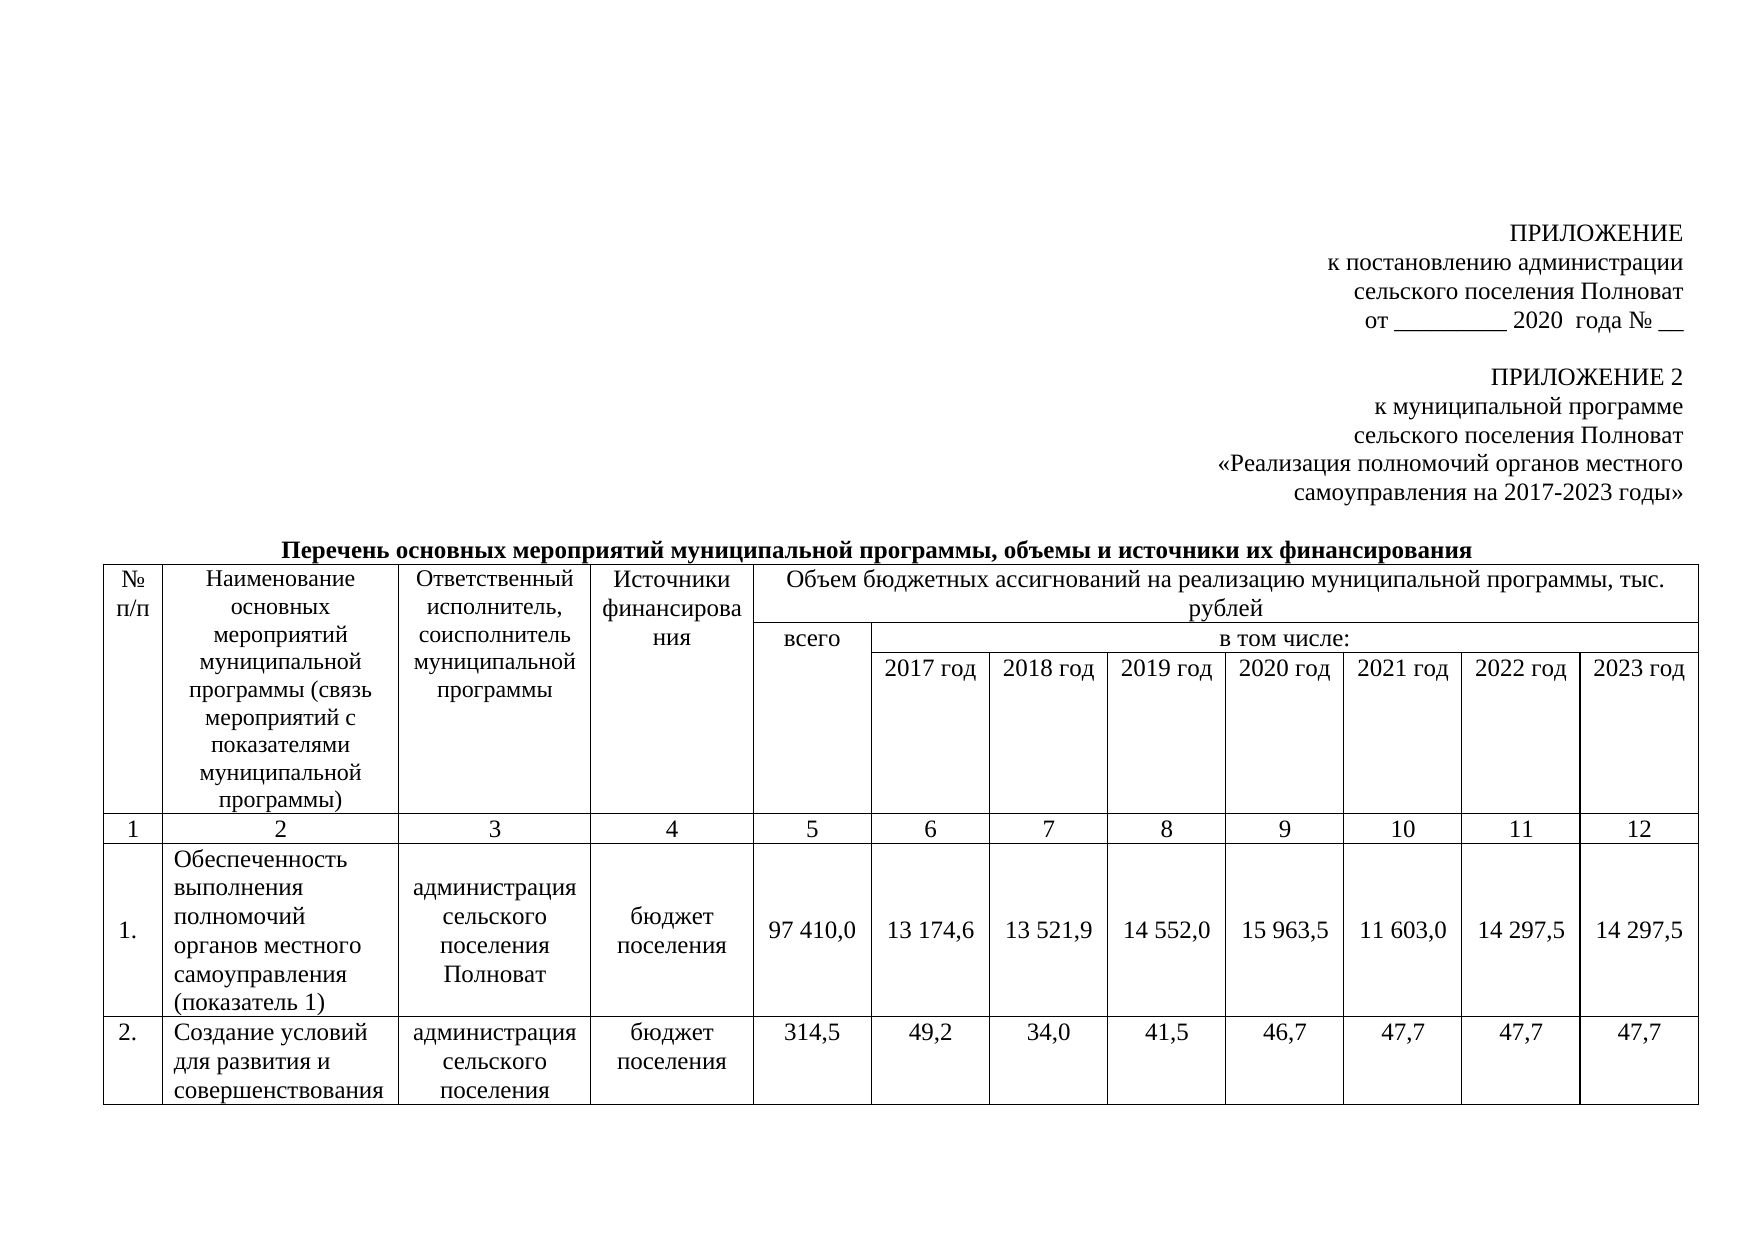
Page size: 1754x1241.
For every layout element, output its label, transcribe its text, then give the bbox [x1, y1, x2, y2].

table_cell 14 297,5 [1462, 844, 1579, 1016]
table_cell 97 410,0 [754, 844, 871, 1016]
table_cell 2 [163, 814, 398, 843]
table_cell 47,7 [1581, 1017, 1698, 1103]
table_cell 41,5 [1108, 1017, 1225, 1103]
table_cell 2023 год [1581, 653, 1698, 813]
table_cell бюджет поселения [591, 1017, 753, 1103]
table_cell 2022 год [1462, 653, 1579, 813]
table_cell администрация сельского поселения Полноват [399, 844, 590, 1016]
table_cell 13 521,9 [990, 844, 1107, 1016]
table_cell [104, 1017, 162, 1103]
text Перечень основных мероприятий муниципальной программы, объемы и источники их финансирования [118, 535, 1636, 563]
table_cell 47,7 [1462, 1017, 1579, 1103]
table_cell [104, 844, 162, 1016]
table_cell 2020 год [1226, 653, 1343, 813]
table_cell 10 [1344, 814, 1461, 843]
table_cell Создание условий для развития и совершенствования муниципальной службы (показатель 2, 3) [163, 1017, 398, 1103]
table_cell 3 [399, 814, 590, 843]
table_cell 2021 год [1344, 653, 1461, 813]
text сельского поселения Полноват [1181, 276, 1683, 305]
text к постановлению администрации [1181, 247, 1683, 276]
table_cell 7 [990, 814, 1107, 843]
text самоуправления на 2017-2023 годы» [118, 477, 1683, 506]
table_cell 46,7 [1226, 1017, 1343, 1103]
table_cell 4 [591, 814, 753, 843]
table_cell в том числе: [872, 623, 1698, 652]
table_cell 12 [1581, 814, 1698, 843]
table_cell 2019 год [1108, 653, 1225, 813]
table_cell 11 603,0 [1344, 844, 1461, 1016]
table_cell 2017 год [872, 653, 989, 813]
table_header Источники финансирования [591, 565, 753, 813]
table_cell бюджет поселения [591, 844, 753, 1016]
table_cell 49,2 [872, 1017, 989, 1103]
table_header Объем бюджетных ассигнований на реализацию муниципальной программы, тыс. рублей [754, 565, 1698, 622]
table_header Наименование основных мероприятий муниципальной программы (связь мероприятий с показателями муниципальной программы) [163, 565, 398, 813]
table_cell 11 [1462, 814, 1579, 843]
table_cell 13 174,6 [872, 844, 989, 1016]
table_cell 5 [754, 814, 871, 843]
table_cell 6 [872, 814, 989, 843]
text к муниципальной программе [118, 391, 1683, 420]
table_cell 2018 год [990, 653, 1107, 813]
table_cell администрация сельского поселения Полноват [399, 1017, 590, 1103]
text «Реализация полномочий органов местного [118, 448, 1683, 477]
table_cell 8 [1108, 814, 1225, 843]
table_cell 34,0 [990, 1017, 1107, 1103]
table_cell 47,7 [1344, 1017, 1461, 1103]
table_header Ответственный исполнитель, соисполнитель муниципальной программы [399, 565, 590, 813]
text ПРИЛОЖЕНИЕ 2 [1122, 362, 1683, 391]
table_cell Обеспеченность выполнения полномочий органов местного самоуправления (показатель 1) [163, 844, 398, 1016]
table_cell 15 963,5 [1226, 844, 1343, 1016]
table_cell 9 [1226, 814, 1343, 843]
table_cell всего [754, 623, 871, 813]
text сельского поселения Полноват [118, 420, 1683, 448]
table_cell 314,5 [754, 1017, 871, 1103]
table_cell 14 297,5 [1581, 844, 1698, 1016]
table_header № п/п [104, 565, 162, 813]
text от _________ 2020 года № __ [1181, 305, 1683, 333]
table_cell 1 [104, 814, 162, 843]
table_cell 14 552,0 [1108, 844, 1225, 1016]
text ПРИЛОЖЕНИЕ [1181, 218, 1683, 247]
